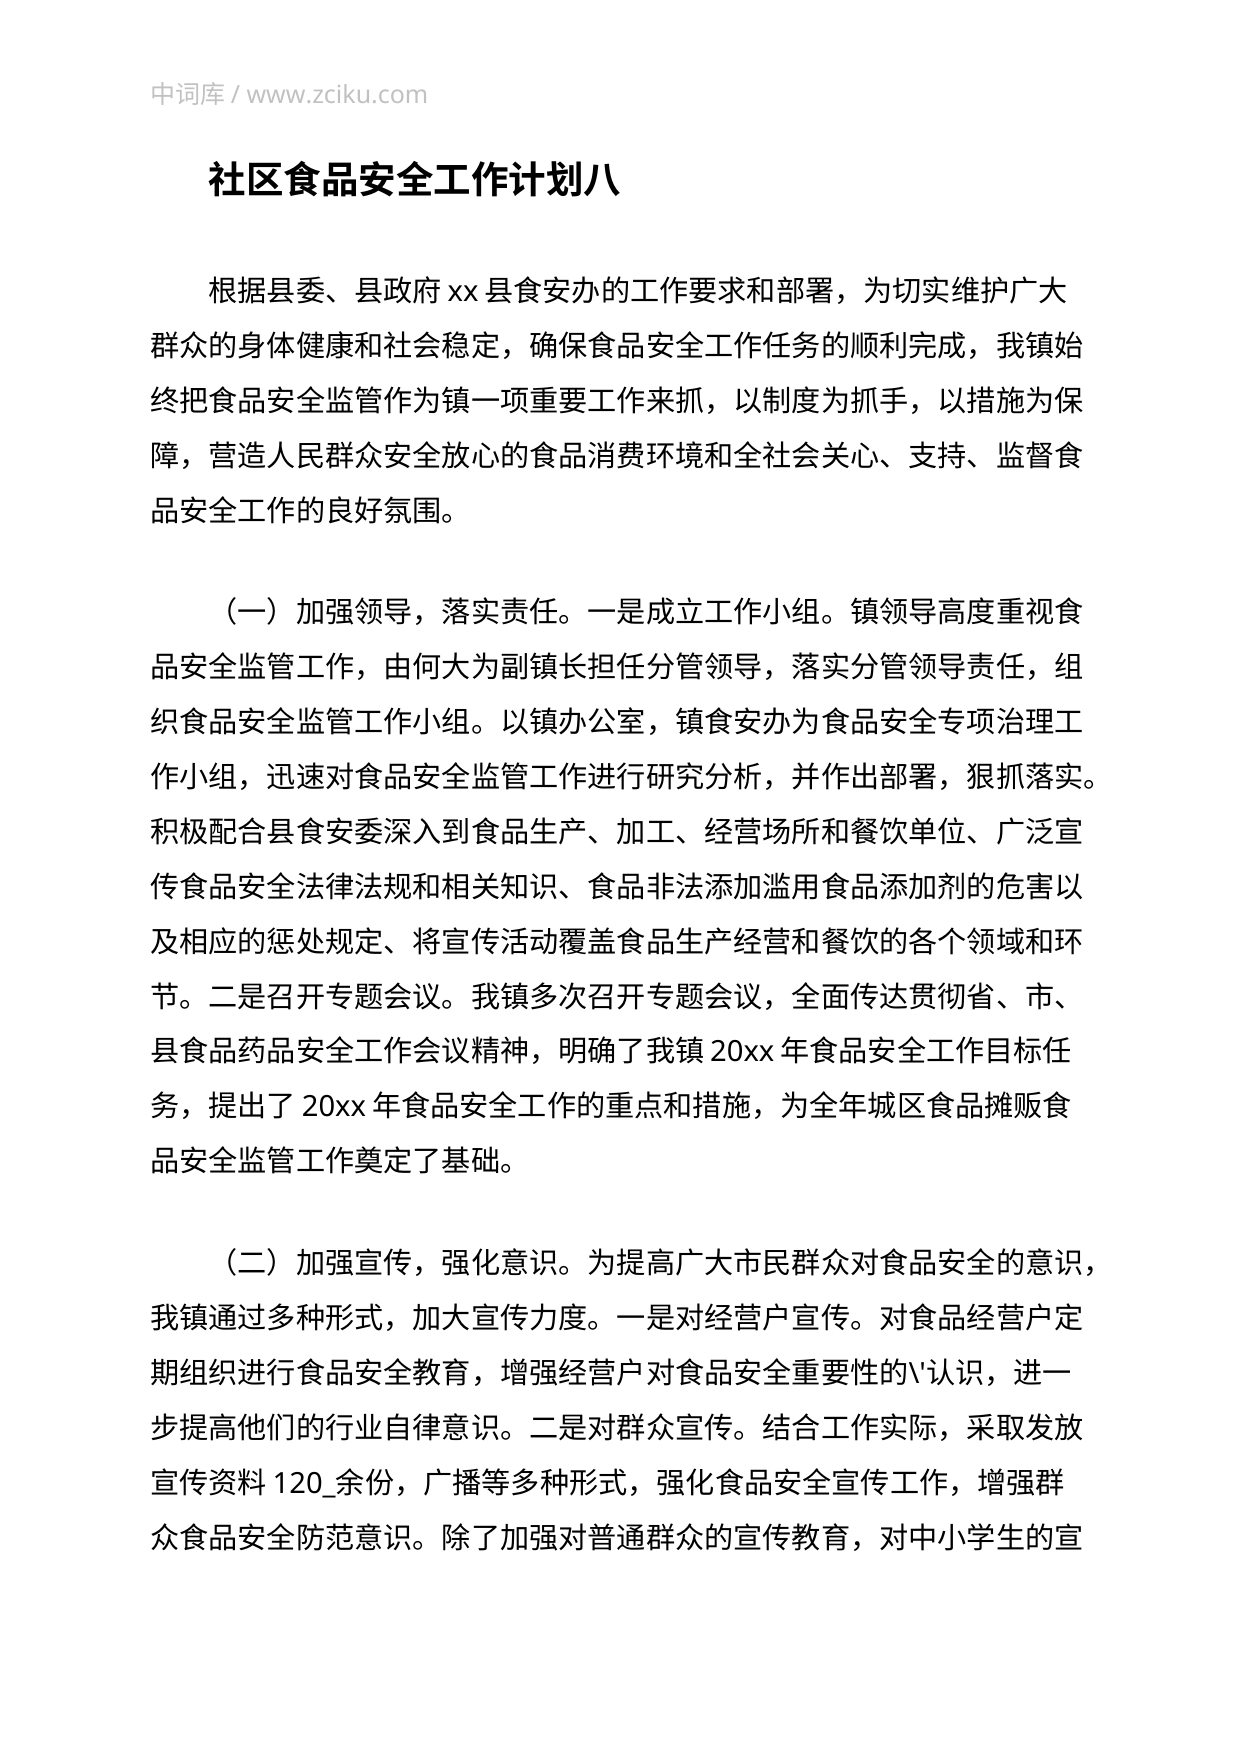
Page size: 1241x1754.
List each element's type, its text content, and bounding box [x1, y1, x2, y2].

text 社区食品安全工作计划八 [150, 150, 1090, 204]
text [150, 1240, 1090, 1557]
text 根据县委、县政府xx县食安办的工作要求和部署，为切实维护广大群众的身体健康和社会稳定，确保食品安全工作任务的顺利完成，我镇始终把食品安全监管作为镇一项重要工作来抓，以制度为抓手，以措施为保障，营造人民群众安全放心的食品消费环境和全社会关心、支持、监督食品安全工作的良好氛围。 [150, 267, 1090, 529]
text （一）加强领导，落实责任。一是成立工作小组。镇领导高度重视食品安全监管工作，由何大为副镇长担任分管领导，落实分管领导责任，组织食品安全监管工作小组。以镇办公室，镇食安办为食品安全专项治理工作小组，迅速对食品安全监管工作进行研究分析，并作出部署，狠抓落实。积极配合县食安委深入到食品生产、加工、经营场所和餐饮单位、广泛宣传食品安全法律法规和相关知识、食品非法添加滥用食品添加剂的危害以及相应的惩处规定、将宣传活动覆盖食品生产经营和餐饮的各个领域和环节。二是召开专题会议。我镇多次召开专题会议，全面传达贯彻省、市、县食品药品安全工作会议精神，明确了我镇20xx年食品安全工作目标任务，提出了20xx年食品安全工作的重点和措施，为全年城区食品摊贩食品安全监管工作奠定了基础。 [150, 589, 1090, 1180]
